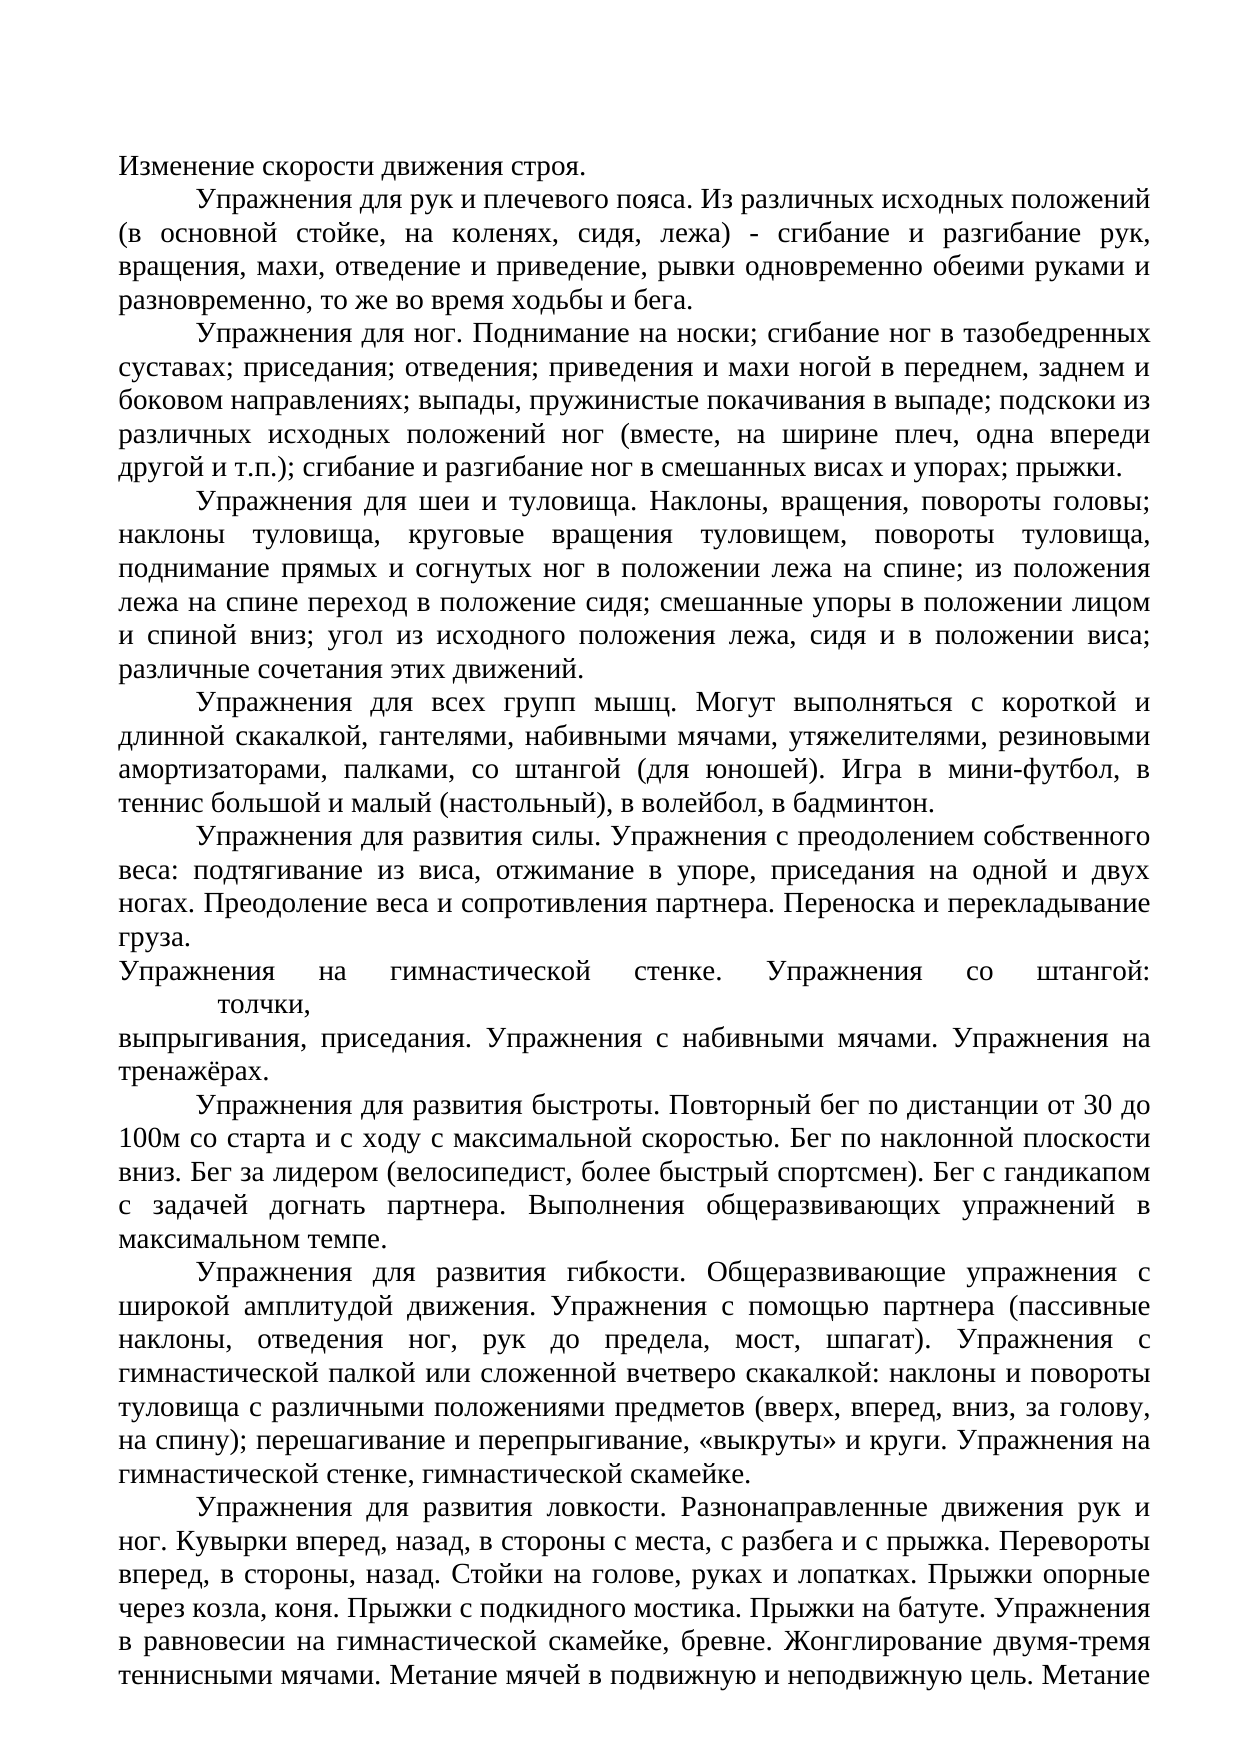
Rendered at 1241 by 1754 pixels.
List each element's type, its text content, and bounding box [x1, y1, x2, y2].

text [118, 148, 1152, 181]
text Упражнения на гимнастической стенке. Упражнения со штангой: толчки, [118, 953, 1152, 1020]
text Упражнения для шеи и туловища. Наклоны, вращения, повороты головы; наклоны туловища, круговые вращения туловищем, повороты туловища, поднимание прямых и согнутых ног в положении лежа на спине; из положения лежа на спине переход в положение сидя; смешанные упоры в положении лицом и спиной вниз; угол из исходного положения лежа, сидя и в положении виса; различные сочетания этих движений. [118, 483, 1152, 684]
text Упражнения для ног. Поднимание на носки; сгибание ног в тазобедренных суставах; приседания; отведения; приведения и махи ногой в переднем, заднем и боковом направлениях; выпады, пружинистые покачивания в выпаде; подскоки из различных исходных положений ног (вместе, на ширине плеч, одна впереди другой и т.п.); сгибание и разгибание ног в смешанных висах и упорах; прыжки. [118, 315, 1152, 483]
text Упражнения для развития быстроты. Повторный бег по дистанции от 30 до 100м со старта и с ходу с максимальной скоростью. Бег по наклонной плоскости вниз. Бег за лидером (велосипедист, более быстрый спортсмен). Бег с гандикапом с задачей догнать партнера. Выполнения общеразвивающих упражнений в максимальном темпе. [118, 1087, 1152, 1254]
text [118, 1489, 1152, 1691]
text выпрыгивания, приседания. Упражнения с набивными мячами. Упражнения на тренажёрах. [118, 1020, 1152, 1087]
text Упражнения для всех групп мышц. Могут выполняться с короткой и длинной скакалкой, гантелями, набивными мячами, утяжелителями, резиновыми амортизаторами, палками, со штангой (для юношей). Игра в мини-футбол, в теннис большой и малый (настольный), в волейбол, в бадминтон. [118, 684, 1152, 818]
text Упражнения для развития гибкости. Общеразвивающие упражнения с широкой амплитудой движения. Упражнения с помощью партнера (пассивные наклоны, отведения ног, рук до предела, мост, шпагат). Упражнения с гимнастической палкой или сложенной вчетверо скакалкой: наклоны и повороты туловища с различными положениями предметов (вверх, вперед, вниз, за голову, на спину); перешагивание и перепрыгивание, «выкруты» и круги. Упражнения на гимнастической стенке, гимнастической скамейке. [118, 1254, 1152, 1489]
text Упражнения для развития силы. Упражнения с преодолением собственного веса: подтягивание из виса, отжимание в упоре, приседания на одной и двух ногах. Преодоление веса и сопротивления партнера. Переноска и перекладывание груза. [118, 818, 1152, 953]
text Упражнения для рук и плечевого пояса. Из различных исходных положений (в основной стойке, на коленях, сидя, лежа) - сгибание и разгибание рук, вращения, махи, отведение и приведение, рывки одновременно обеими руками и разновременно, то же во время ходьбы и бега. [118, 181, 1152, 315]
